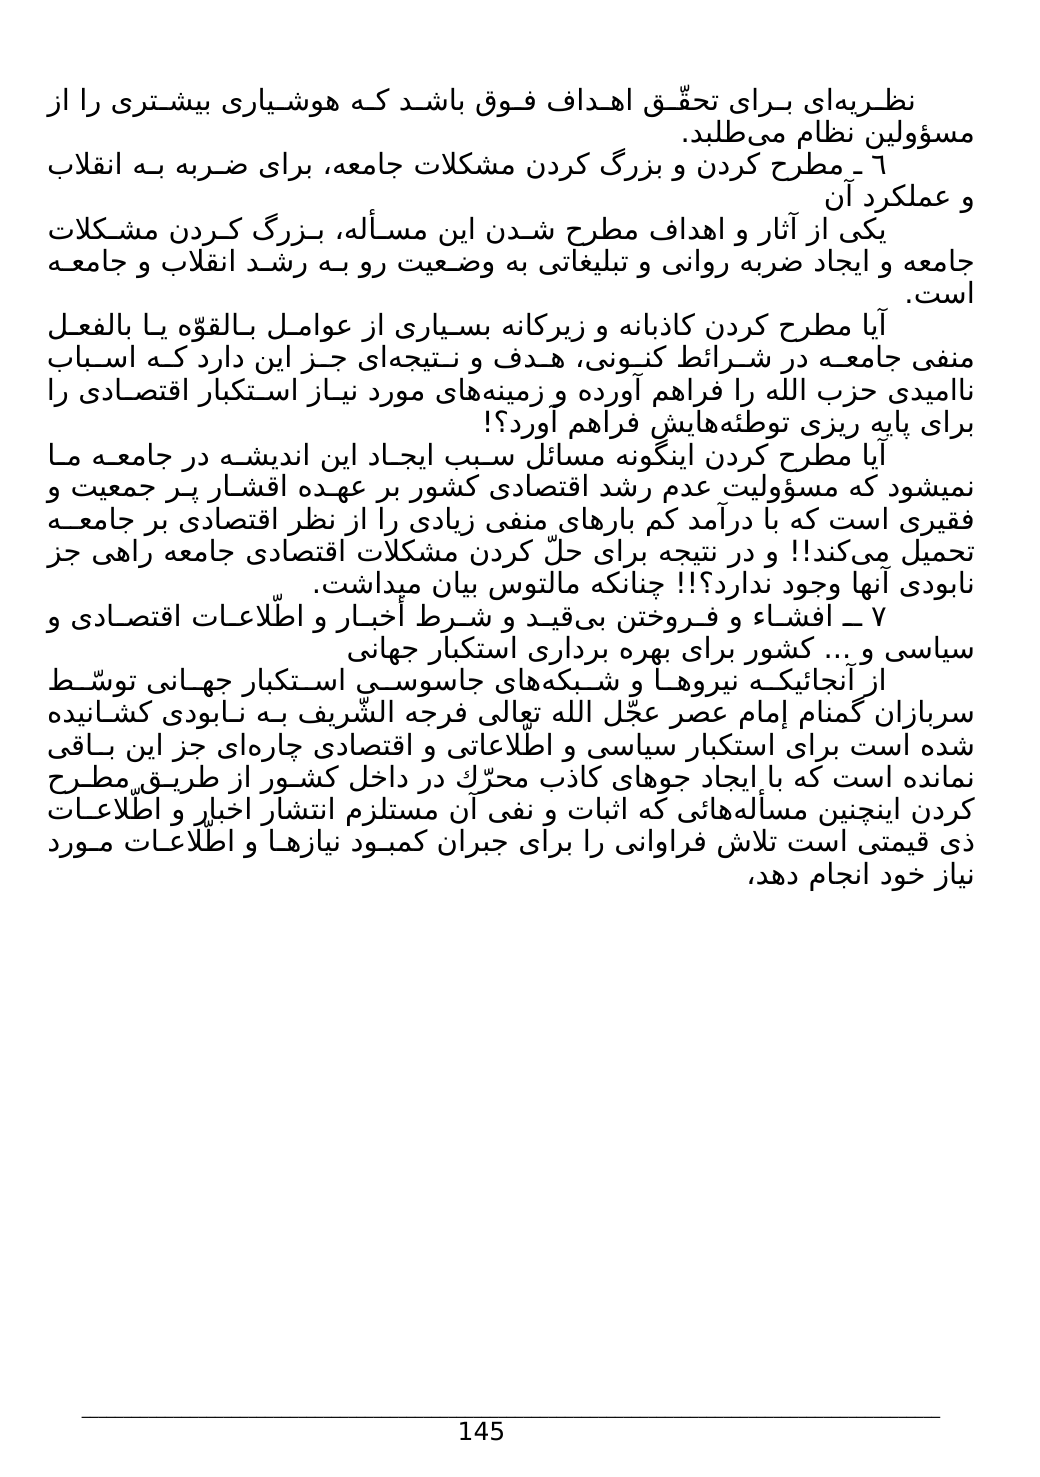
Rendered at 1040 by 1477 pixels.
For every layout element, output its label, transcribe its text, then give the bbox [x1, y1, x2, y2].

text آیا مطرح كردن اینگونه مسائل سبب ایجاد این اندیشه در جامعه ما نمیشود كه مسؤولیت عدم رشد اقتصادى كشور بر عهده اقشار پر جمعیت و فقیرى است كه با درآمد كم بارهاى منفى زیادى را از نظر اقتصادى بر جامعه تحمیل مى‌كند!! و در نتیجه براى حلّ كردن مشكلات اقتصادى جامعه راهى جز نابودى آنها وجود ندارد؟!! چنانكه‌ مالتوس‌ بیان میداشت. [47, 439, 975, 601]
text ٧ ـ افشاء و فروختن بى‌قید و شرط أخبار و اطّلاعات اقتصادى و سیاسى و ... کشور براى بهره بردارى استکبار جهانى‌ [47, 601, 975, 665]
text یكى از آثار و اهداف مطرح شدن این مسأله، بزرگ كردن مشكلات جامعه و ایجاد ضربه روانى و تبلیغاتى به وضعیت رو به رشد انقلاب و جامعه است. [47, 213, 975, 310]
text از آنجائیكه نیروها و شبكه‌هاى جاسوسى استكبار جهانى توسّط سربازان گمنام‌ إمام عصر عجّل الله تعالى فرجه الشّریف‌ به نابودى كشانیده شده است براى استكبار سیاسى و اطّلاعاتى و اقتصادى چاره‌اى جز این باقى نمانده است كه با ایجاد جوهاى كاذب محرّك در داخل كشور از طریق مطرح كردن اینچنین مسأله‌هائى كه اثبات و نفى آن مستلزم انتشار اخبار و اطّلاعات ذى قیمتى است تلاش فراوانى را براى جبران كمبود نیازها و اطّلاعات مورد نیاز خود انجام دهد، [47, 665, 975, 891]
text آیا مطرح كردن كاذبانه و زیركانه بسیارى از عوامل بالقوّه یا بالفعل منفى جامعه در شرائط كنونى، هدف و نتیجه‌اى جز این دارد كه اسباب ناامیدى حزب الله را فراهم آورده و زمینه‌هاى مورد نیاز استكبار اقتصادى را براى پایه ریزى توطئه‌هایش فراهم آورد؟! [47, 310, 975, 439]
text نظریه‌اى براى تحقّق اهداف فوق باشد كه هوشیارى بیشترى را از مسؤولین نظام مى‌طلبد. [47, 84, 975, 149]
text ٦ ـ مطرح کردن و بزرگ کردن مشکلات جامعه، براى ضربه به انقلاب و عملکرد آن‌ [47, 149, 975, 213]
